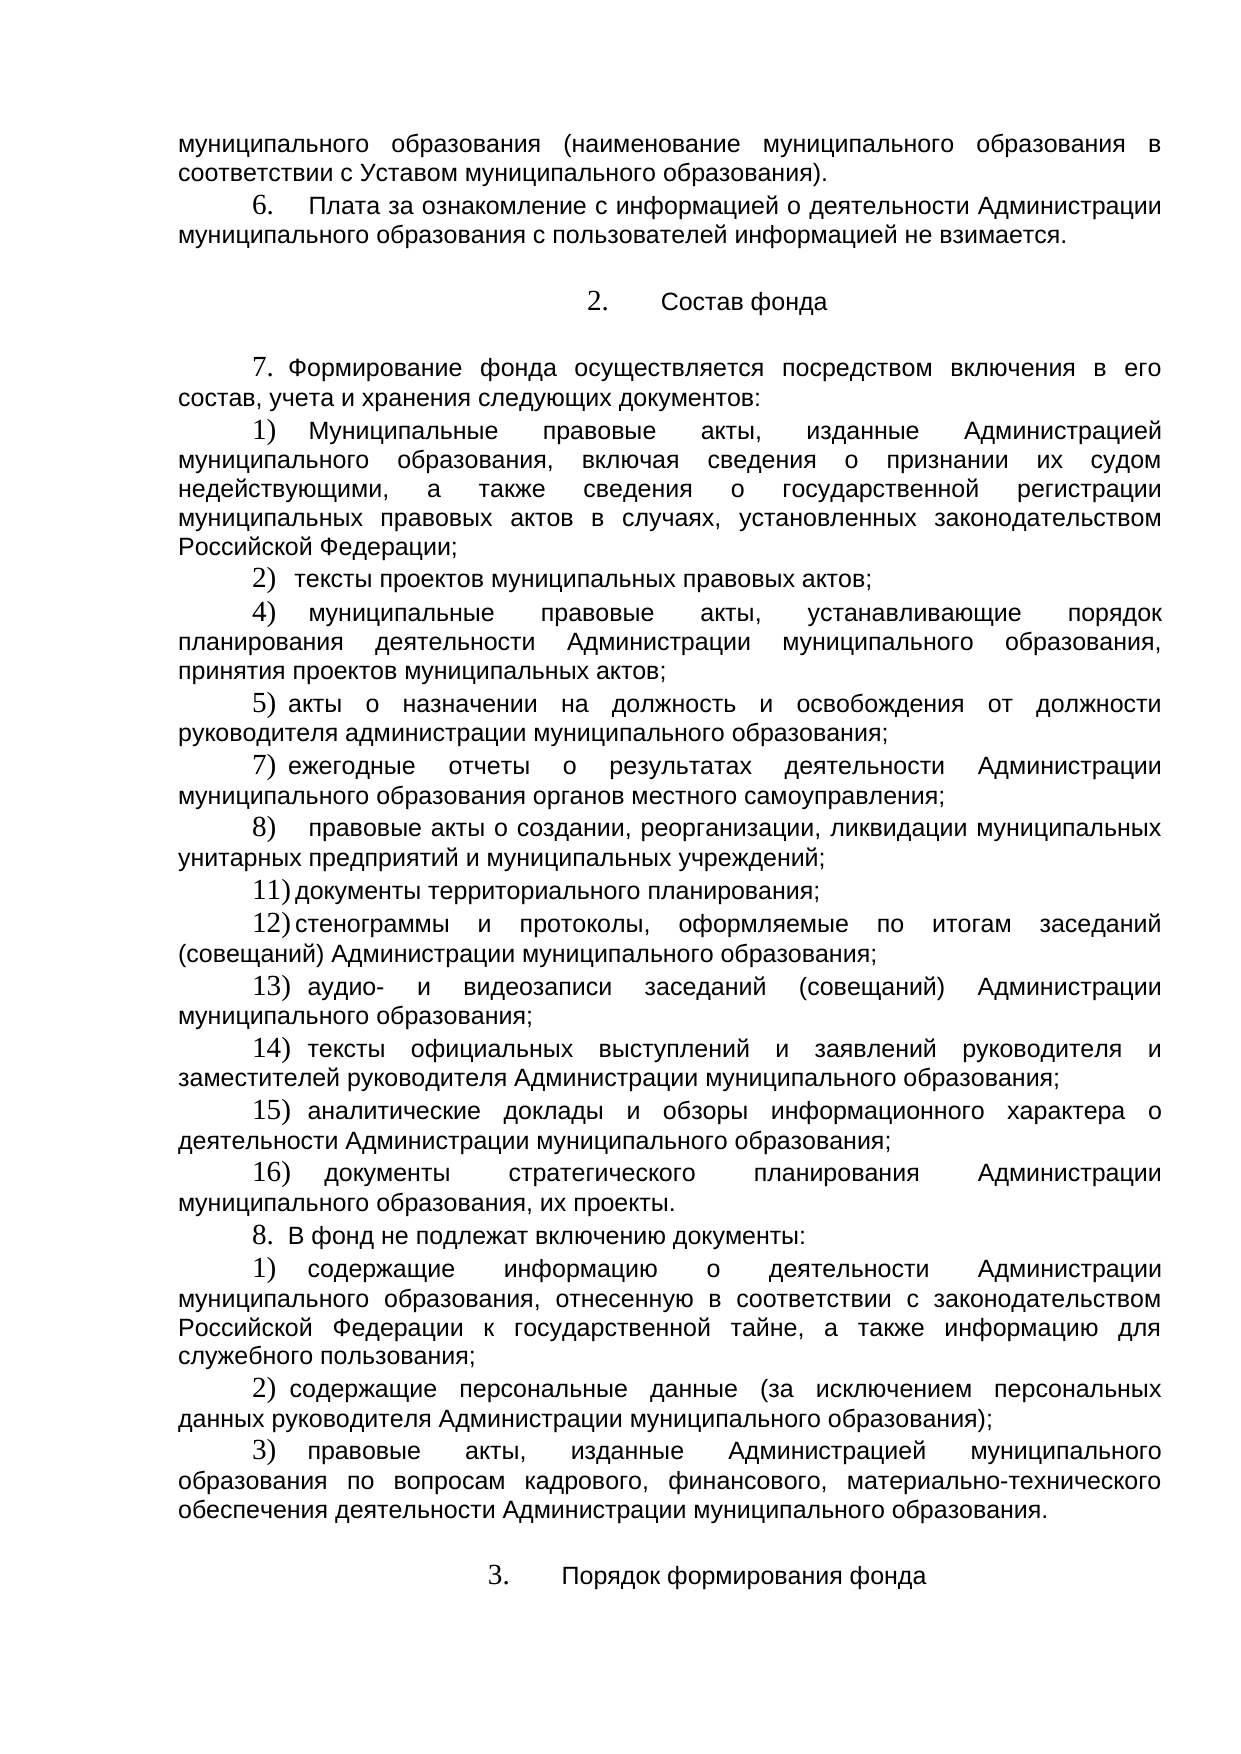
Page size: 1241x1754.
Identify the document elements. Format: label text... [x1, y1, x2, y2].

list Муниципальные правовые акты, изданные Администрацией муниципального образования, включая сведения о признании их судом недействующими, а также сведения о государственной регистрации муниципальных правовых актов в случаях, установленных законодательством Российской Федерации; [178, 412, 1162, 560]
list Формирование фонда осуществляется посредством включения в его состав, учета и хранения следующих документов: [178, 349, 1162, 412]
list аналитические доклады и обзоры информационного характера о деятельности Администрации муниципального образования; [178, 1092, 1162, 1154]
list акты о назначении на должность и освобождения от должности руководителя администрации муниципального образования; [178, 685, 1162, 747]
list тексты официальных выступлений и заявлений руководителя и заместителей руководителя Администрации муниципального образования; [178, 1030, 1162, 1092]
list содержащие персональные данные (за исключением персональных данных руководителя Администрации муниципального образования); [178, 1370, 1162, 1432]
list Плата за ознакомление с информацией о деятельности Администрации муниципального образования с пользователей информацией не взимается. [178, 187, 1162, 249]
list документы стратегического планирования Администрации муниципального образования, их проекты. [178, 1154, 1162, 1217]
list аудио- и видеозаписи заседаний (совещаний) Администрации муниципального образования; [178, 968, 1162, 1030]
list ежегодные отчеты о результатах деятельности Администрации муниципального образования органов местного самоуправления; [178, 747, 1162, 809]
list документы территориального планирования; [178, 872, 1162, 905]
list тексты проектов муниципальных правовых актов; [178, 560, 1162, 594]
list правовые акты о создании, реорганизации, ликвидации муниципальных унитарных предприятий и муниципальных учреждений; [178, 809, 1162, 872]
list стенограммы и протоколы, оформляемые по итогам заседаний (совещаний) Администрации муниципального образования; [178, 905, 1162, 968]
list Состав фонда [178, 283, 1162, 316]
list В фонд не подлежат включению документы: [178, 1217, 1162, 1250]
list Порядок формирования фонда [178, 1557, 1162, 1590]
list содержащие информацию о деятельности Администрации муниципального образования, отнесенную в соответствии с законодательством Российской Федерации к государственной тайне, а также информацию для служебного пользования; [178, 1250, 1162, 1370]
list правовые акты, изданные Администрацией муниципального образования по вопросам кадрового, финансового, материально-технического обеспечения деятельности Администрации муниципального образования. [178, 1432, 1162, 1523]
list муниципальные правовые акты, устанавливающие порядок планирования деятельности Администрации муниципального образования, принятия проектов муниципальных актов; [178, 594, 1162, 685]
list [178, 129, 1162, 187]
